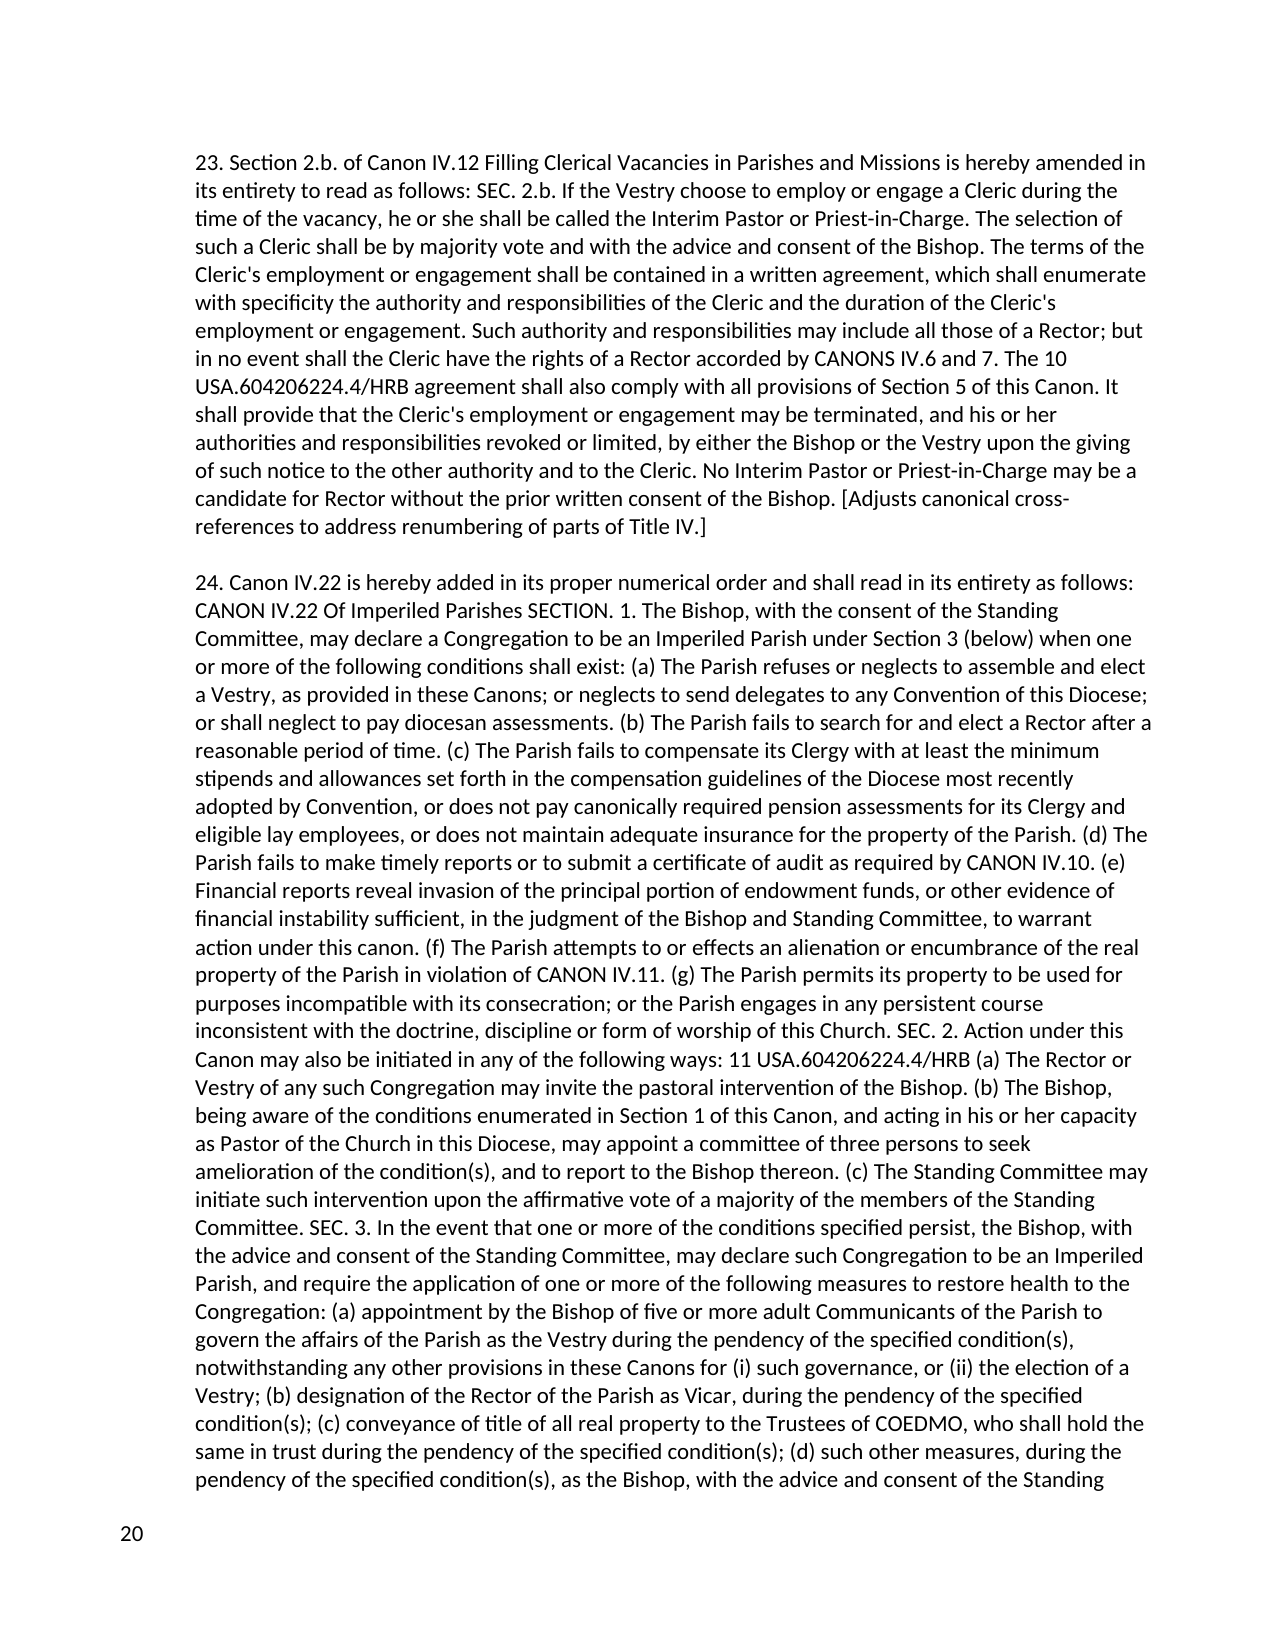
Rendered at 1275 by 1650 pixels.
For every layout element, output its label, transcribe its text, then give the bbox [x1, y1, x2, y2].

text 23. Section 2.b. of Canon IV.12 Filling Clerical Vacancies in Parishes and Missions is hereby amended in its entirety to read as follows: SEC. 2.b. If the Vestry choose to employ or engage a Cleric during the time of the vacancy, he or she shall be called the Interim Pastor or Priest-in-Charge. The selection of such a Cleric shall be by majority vote and with the advice and consent of the Bishop. The terms of the Cleric's employment or engagement shall be contained in a written agreement, which shall enumerate with specificity the authority and responsibilities of the Cleric and the duration of the Cleric's employment or engagement. Such authority and responsibilities may include all those of a Rector; but in no event shall the Cleric have the rights of a Rector accorded by CANONS IV.6 and 7. The 10 USA.604206224.4/HRB agreement shall also comply with all provisions of Section 5 of this Canon. It shall provide that the Cleric's employment or engagement may be terminated, and his or her authorities and responsibilities revoked or limited, by either the Bishop or the Vestry upon the giving of such notice to the other authority and to the Cleric. No Interim Pastor or Priest-in-Charge may be a candidate for Rector without the prior written consent of the Bishop. [Adjusts canonical cross-references to address renumbering of parts of Title IV.] [195, 148, 1155, 540]
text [195, 568, 1155, 1493]
